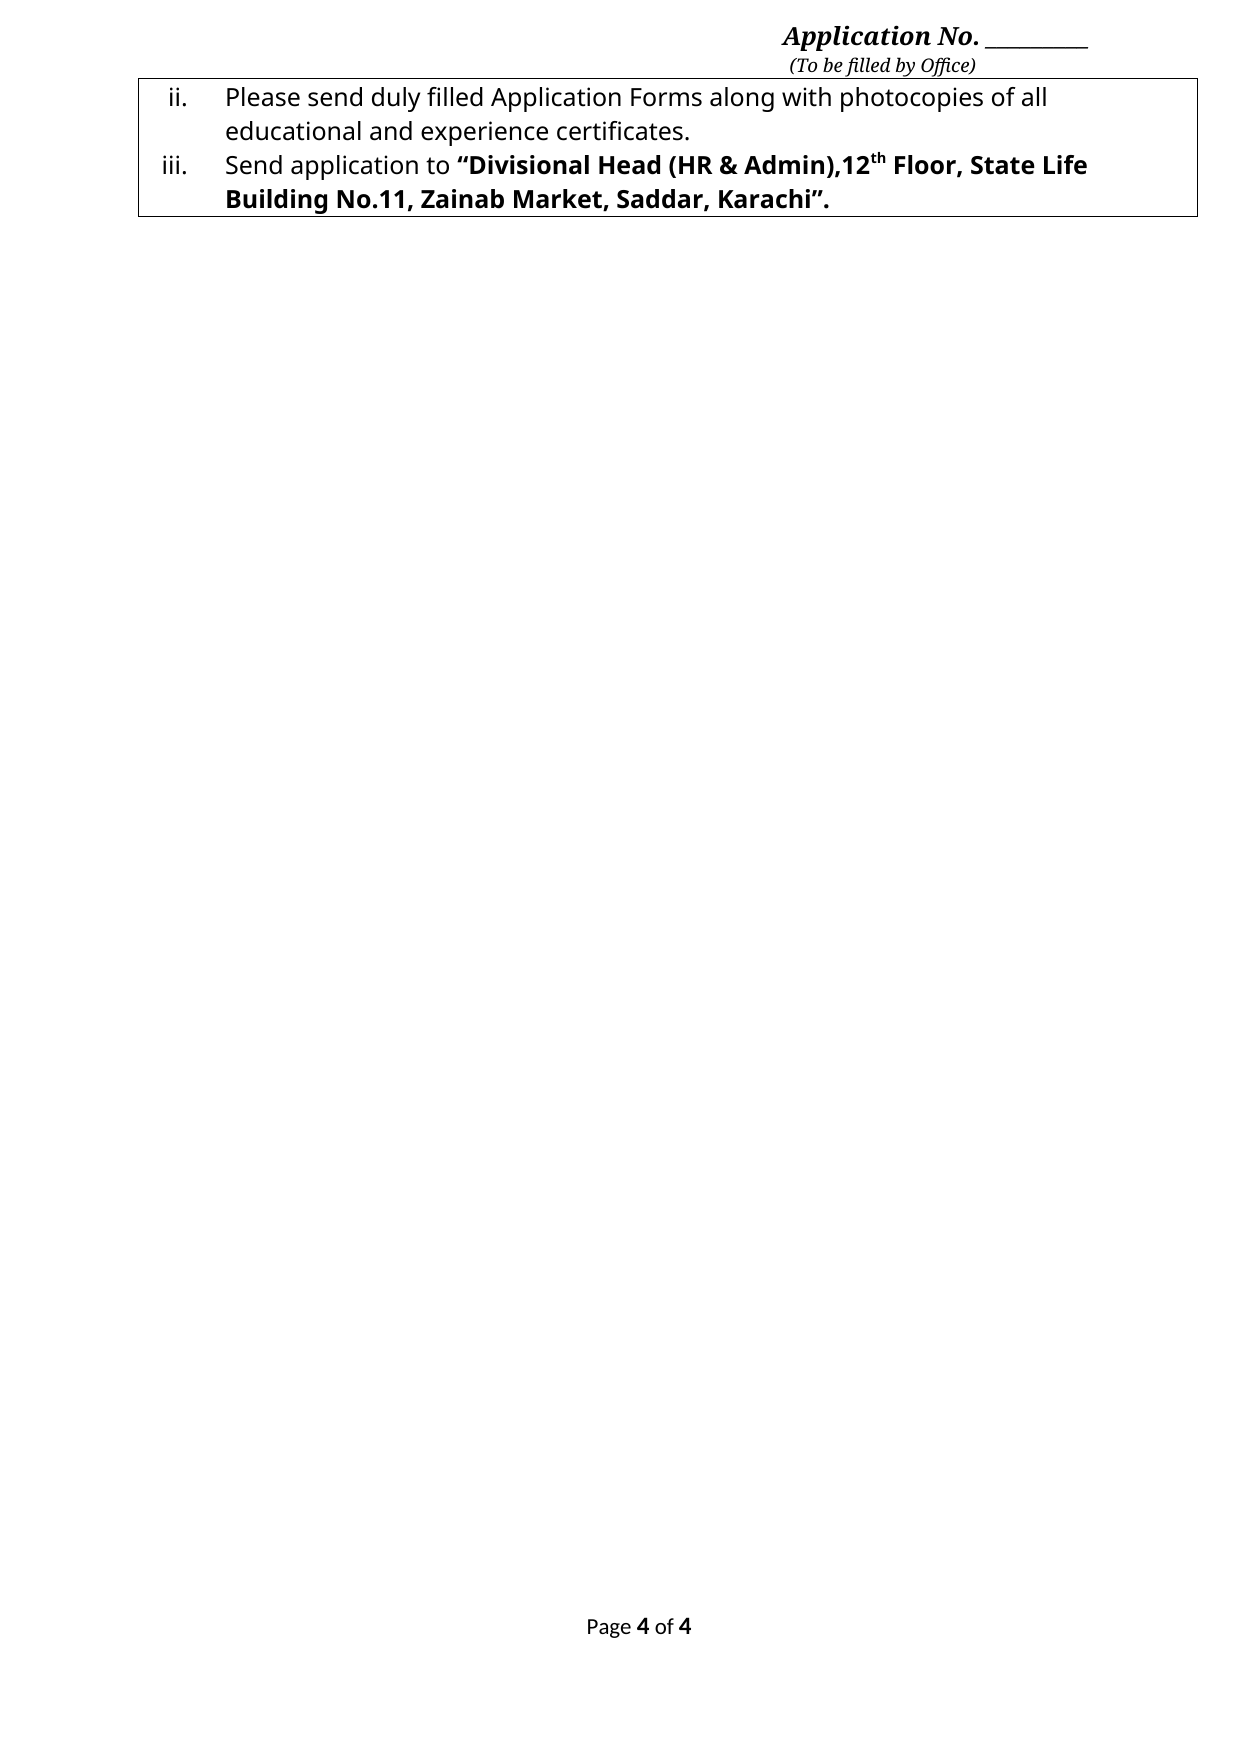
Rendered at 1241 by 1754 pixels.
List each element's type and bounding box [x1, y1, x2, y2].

table_header [139, 79, 1197, 216]
